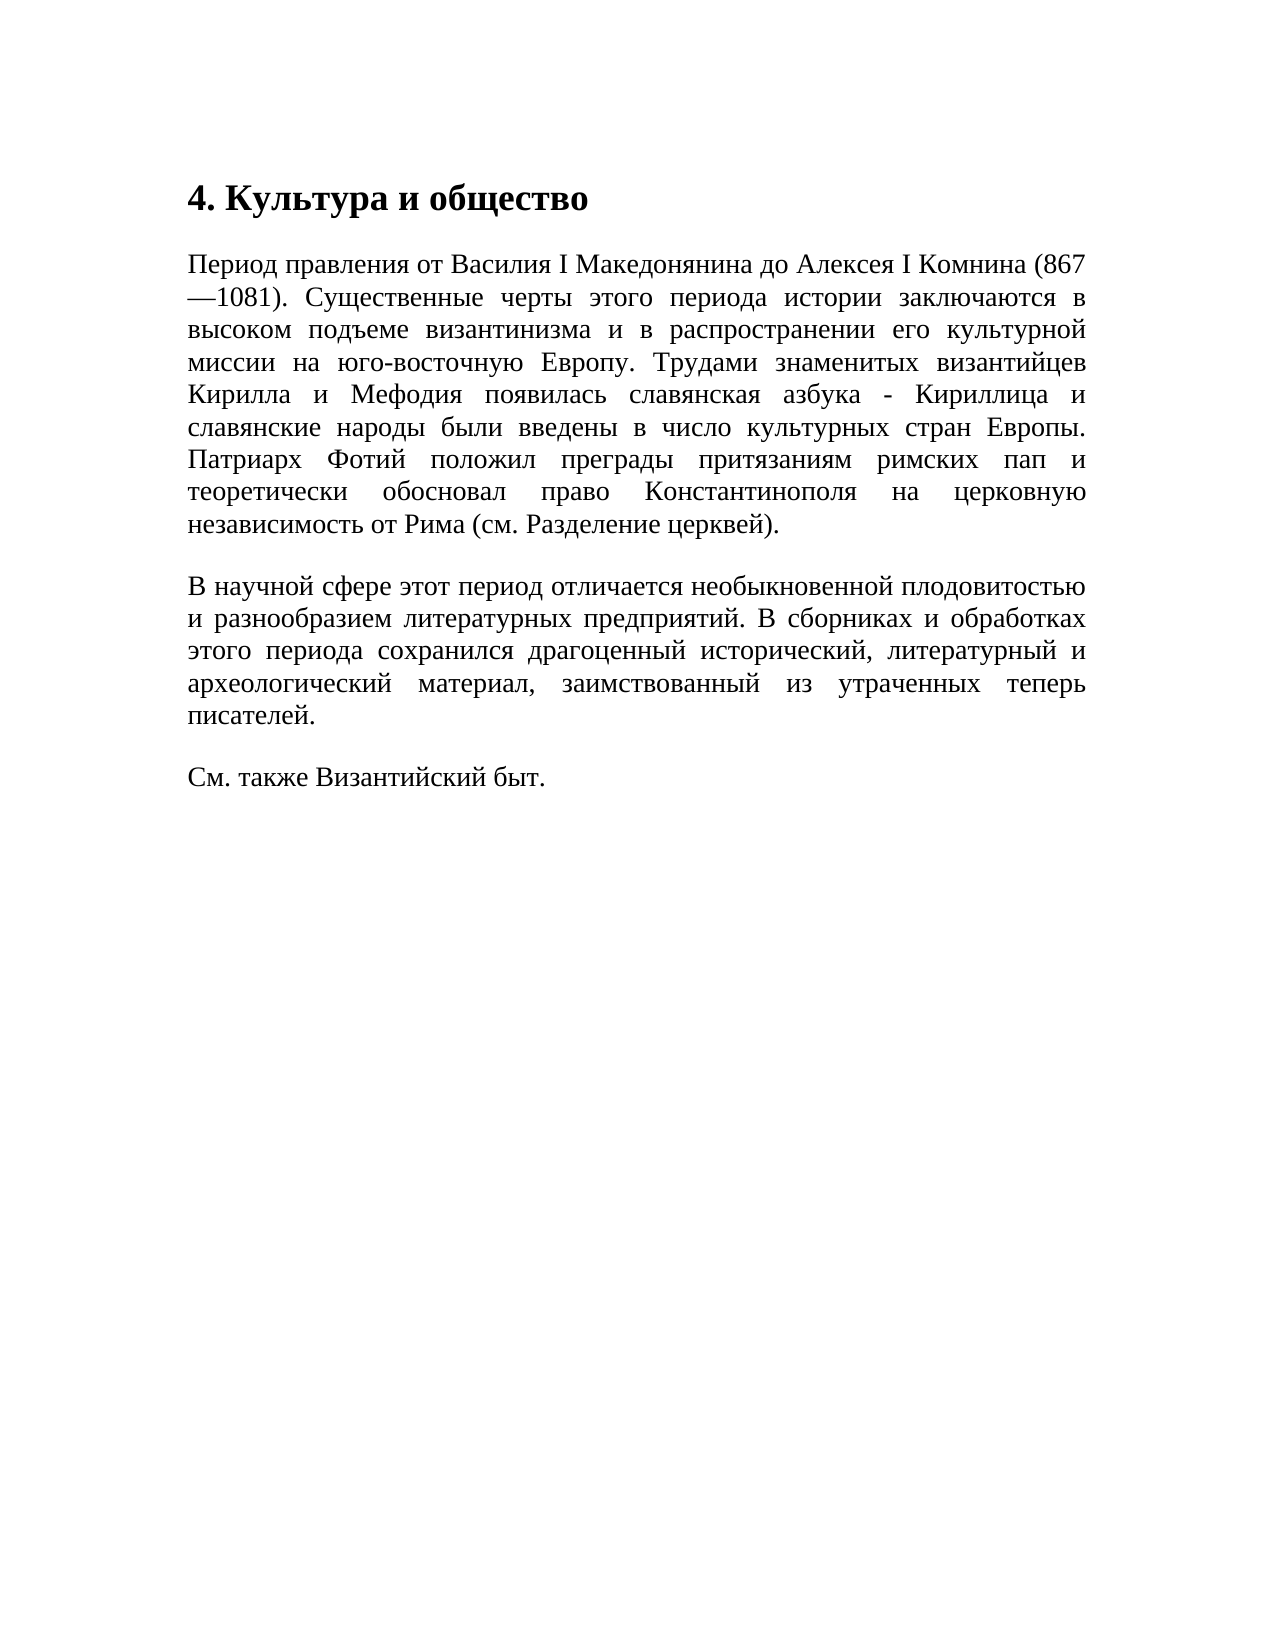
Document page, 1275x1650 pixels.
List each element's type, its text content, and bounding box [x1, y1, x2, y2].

text Период правления от Василия I Македонянина до Алексея I Комнина (867—1081). Существенные черты этого периода истории заключаются в высоком подъеме византинизма и в распространении его культурной миссии на юго-восточную Европу. Трудами знаменитых византийцев Кирилла и Мефодия появилась славянская азбука - Кириллица и славянские народы были введены в число культурных стран Европы. Патриарх Фотий положил преграды притязаниям римских пап и теоретически обосновал право Константинополя на церковную независимость от Рима (см. Разделение церквей). [187, 248, 1087, 539]
text См. также Византийский быт. [187, 760, 1087, 792]
text В научной сфере этот период отличается необыкновенной плодовитостью и разнообразием литературных предприятий. В сборниках и обработках этого периода сохранился драгоценный исторический, литературный и археологический материал, заимствованный из утраченных теперь писателей. [187, 569, 1087, 731]
list 4. Культура и общество [187, 175, 1087, 218]
